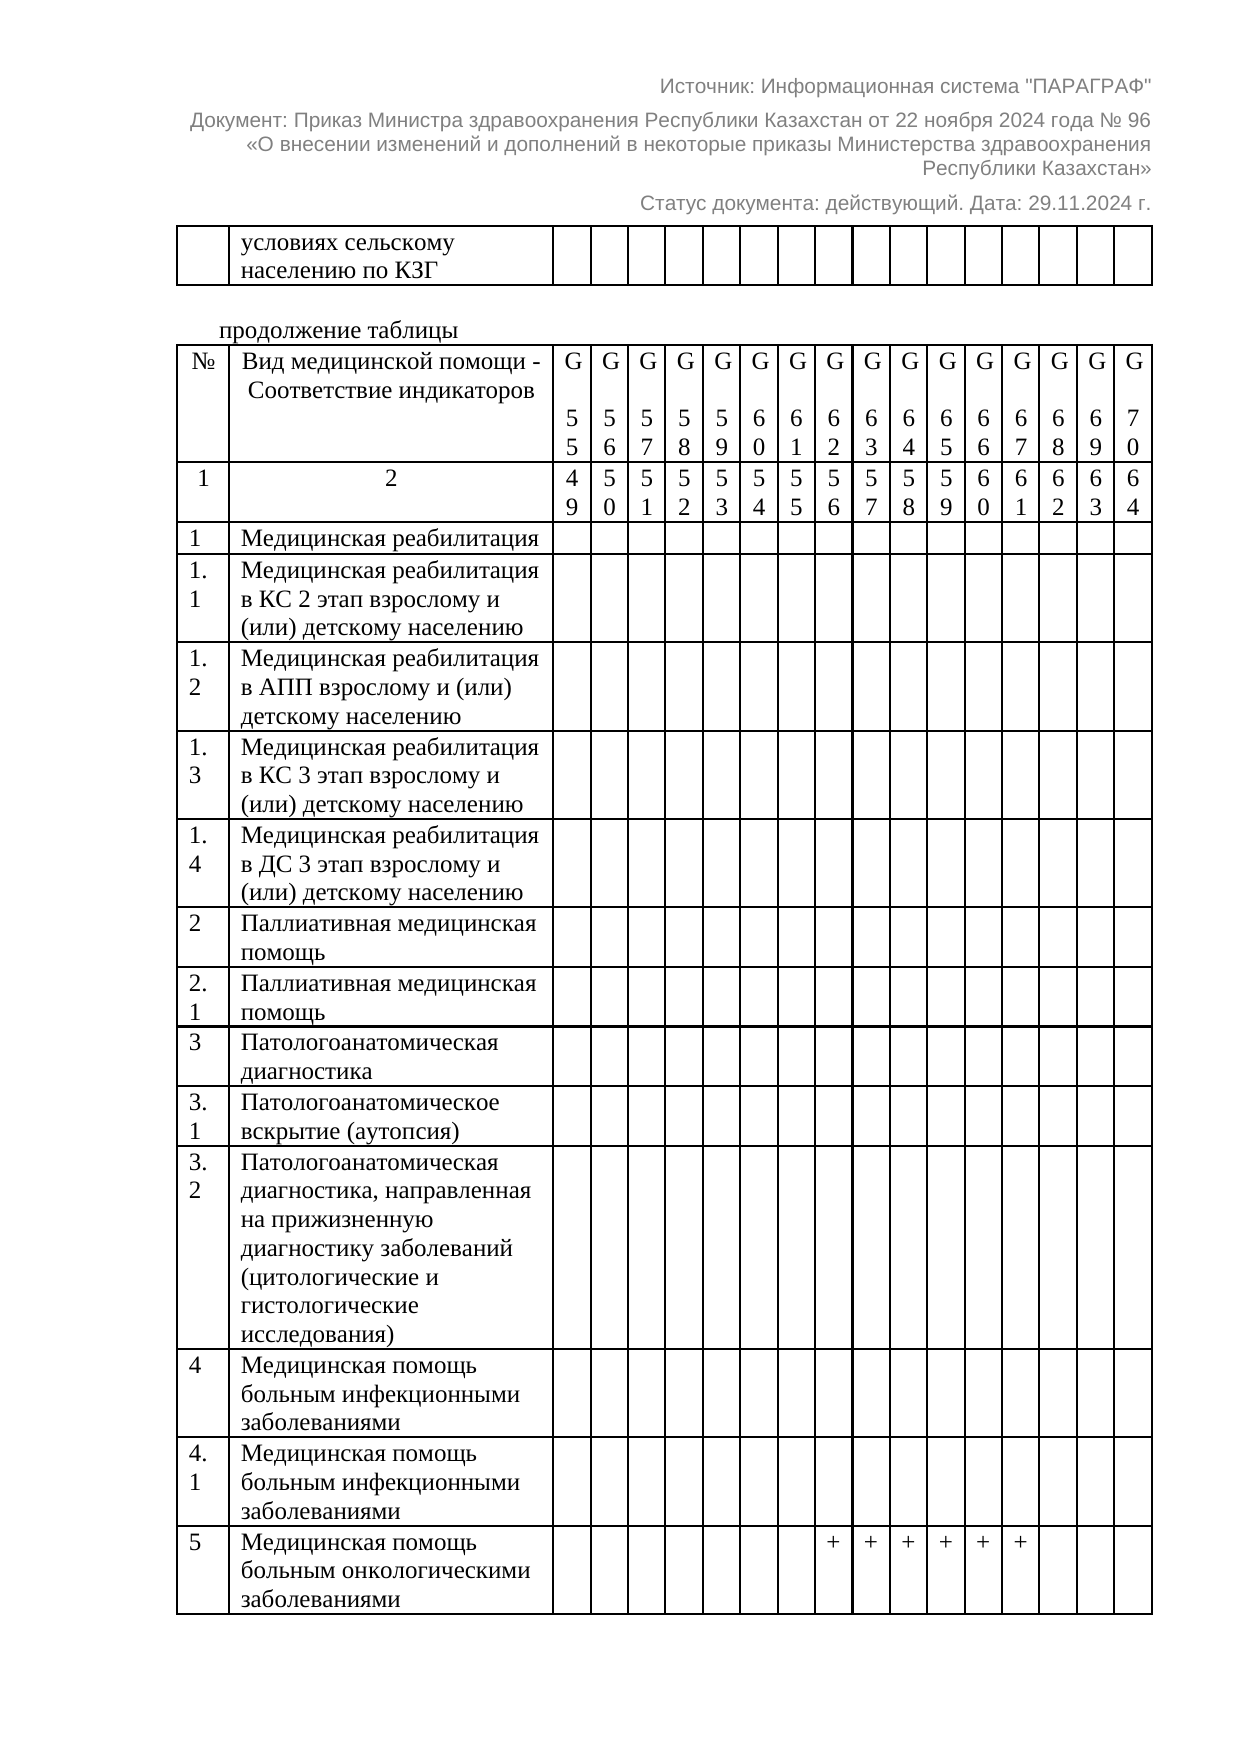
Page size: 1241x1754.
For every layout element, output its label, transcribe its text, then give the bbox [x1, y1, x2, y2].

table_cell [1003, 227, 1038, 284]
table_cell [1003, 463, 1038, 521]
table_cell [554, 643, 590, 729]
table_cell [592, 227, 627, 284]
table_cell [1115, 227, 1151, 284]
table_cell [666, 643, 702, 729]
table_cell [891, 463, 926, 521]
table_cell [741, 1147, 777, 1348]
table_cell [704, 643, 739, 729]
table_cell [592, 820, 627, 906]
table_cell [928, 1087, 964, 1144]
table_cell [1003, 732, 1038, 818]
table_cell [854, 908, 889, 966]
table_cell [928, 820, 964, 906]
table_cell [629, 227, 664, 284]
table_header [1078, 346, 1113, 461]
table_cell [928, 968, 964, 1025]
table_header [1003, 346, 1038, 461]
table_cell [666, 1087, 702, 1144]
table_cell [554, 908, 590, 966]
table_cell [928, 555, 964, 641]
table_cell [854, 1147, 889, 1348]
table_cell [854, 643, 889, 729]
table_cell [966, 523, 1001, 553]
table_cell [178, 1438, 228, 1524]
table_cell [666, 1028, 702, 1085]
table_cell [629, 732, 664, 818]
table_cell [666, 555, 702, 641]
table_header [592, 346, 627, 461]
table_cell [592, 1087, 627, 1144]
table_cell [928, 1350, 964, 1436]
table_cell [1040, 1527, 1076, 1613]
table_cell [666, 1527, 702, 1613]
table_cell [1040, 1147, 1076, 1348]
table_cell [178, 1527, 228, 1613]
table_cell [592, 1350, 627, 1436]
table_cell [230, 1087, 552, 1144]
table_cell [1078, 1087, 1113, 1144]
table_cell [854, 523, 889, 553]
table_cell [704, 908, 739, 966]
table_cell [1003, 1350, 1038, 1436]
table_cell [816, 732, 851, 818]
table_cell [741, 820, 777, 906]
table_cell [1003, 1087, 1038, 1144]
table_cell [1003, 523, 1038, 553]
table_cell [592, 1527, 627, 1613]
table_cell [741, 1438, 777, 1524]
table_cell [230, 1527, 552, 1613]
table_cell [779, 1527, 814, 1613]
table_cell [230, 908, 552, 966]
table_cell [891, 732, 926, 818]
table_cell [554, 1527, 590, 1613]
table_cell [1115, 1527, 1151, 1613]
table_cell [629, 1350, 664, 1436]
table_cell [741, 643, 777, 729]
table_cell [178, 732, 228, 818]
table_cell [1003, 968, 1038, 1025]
text продолжение таблицы [177, 315, 1152, 344]
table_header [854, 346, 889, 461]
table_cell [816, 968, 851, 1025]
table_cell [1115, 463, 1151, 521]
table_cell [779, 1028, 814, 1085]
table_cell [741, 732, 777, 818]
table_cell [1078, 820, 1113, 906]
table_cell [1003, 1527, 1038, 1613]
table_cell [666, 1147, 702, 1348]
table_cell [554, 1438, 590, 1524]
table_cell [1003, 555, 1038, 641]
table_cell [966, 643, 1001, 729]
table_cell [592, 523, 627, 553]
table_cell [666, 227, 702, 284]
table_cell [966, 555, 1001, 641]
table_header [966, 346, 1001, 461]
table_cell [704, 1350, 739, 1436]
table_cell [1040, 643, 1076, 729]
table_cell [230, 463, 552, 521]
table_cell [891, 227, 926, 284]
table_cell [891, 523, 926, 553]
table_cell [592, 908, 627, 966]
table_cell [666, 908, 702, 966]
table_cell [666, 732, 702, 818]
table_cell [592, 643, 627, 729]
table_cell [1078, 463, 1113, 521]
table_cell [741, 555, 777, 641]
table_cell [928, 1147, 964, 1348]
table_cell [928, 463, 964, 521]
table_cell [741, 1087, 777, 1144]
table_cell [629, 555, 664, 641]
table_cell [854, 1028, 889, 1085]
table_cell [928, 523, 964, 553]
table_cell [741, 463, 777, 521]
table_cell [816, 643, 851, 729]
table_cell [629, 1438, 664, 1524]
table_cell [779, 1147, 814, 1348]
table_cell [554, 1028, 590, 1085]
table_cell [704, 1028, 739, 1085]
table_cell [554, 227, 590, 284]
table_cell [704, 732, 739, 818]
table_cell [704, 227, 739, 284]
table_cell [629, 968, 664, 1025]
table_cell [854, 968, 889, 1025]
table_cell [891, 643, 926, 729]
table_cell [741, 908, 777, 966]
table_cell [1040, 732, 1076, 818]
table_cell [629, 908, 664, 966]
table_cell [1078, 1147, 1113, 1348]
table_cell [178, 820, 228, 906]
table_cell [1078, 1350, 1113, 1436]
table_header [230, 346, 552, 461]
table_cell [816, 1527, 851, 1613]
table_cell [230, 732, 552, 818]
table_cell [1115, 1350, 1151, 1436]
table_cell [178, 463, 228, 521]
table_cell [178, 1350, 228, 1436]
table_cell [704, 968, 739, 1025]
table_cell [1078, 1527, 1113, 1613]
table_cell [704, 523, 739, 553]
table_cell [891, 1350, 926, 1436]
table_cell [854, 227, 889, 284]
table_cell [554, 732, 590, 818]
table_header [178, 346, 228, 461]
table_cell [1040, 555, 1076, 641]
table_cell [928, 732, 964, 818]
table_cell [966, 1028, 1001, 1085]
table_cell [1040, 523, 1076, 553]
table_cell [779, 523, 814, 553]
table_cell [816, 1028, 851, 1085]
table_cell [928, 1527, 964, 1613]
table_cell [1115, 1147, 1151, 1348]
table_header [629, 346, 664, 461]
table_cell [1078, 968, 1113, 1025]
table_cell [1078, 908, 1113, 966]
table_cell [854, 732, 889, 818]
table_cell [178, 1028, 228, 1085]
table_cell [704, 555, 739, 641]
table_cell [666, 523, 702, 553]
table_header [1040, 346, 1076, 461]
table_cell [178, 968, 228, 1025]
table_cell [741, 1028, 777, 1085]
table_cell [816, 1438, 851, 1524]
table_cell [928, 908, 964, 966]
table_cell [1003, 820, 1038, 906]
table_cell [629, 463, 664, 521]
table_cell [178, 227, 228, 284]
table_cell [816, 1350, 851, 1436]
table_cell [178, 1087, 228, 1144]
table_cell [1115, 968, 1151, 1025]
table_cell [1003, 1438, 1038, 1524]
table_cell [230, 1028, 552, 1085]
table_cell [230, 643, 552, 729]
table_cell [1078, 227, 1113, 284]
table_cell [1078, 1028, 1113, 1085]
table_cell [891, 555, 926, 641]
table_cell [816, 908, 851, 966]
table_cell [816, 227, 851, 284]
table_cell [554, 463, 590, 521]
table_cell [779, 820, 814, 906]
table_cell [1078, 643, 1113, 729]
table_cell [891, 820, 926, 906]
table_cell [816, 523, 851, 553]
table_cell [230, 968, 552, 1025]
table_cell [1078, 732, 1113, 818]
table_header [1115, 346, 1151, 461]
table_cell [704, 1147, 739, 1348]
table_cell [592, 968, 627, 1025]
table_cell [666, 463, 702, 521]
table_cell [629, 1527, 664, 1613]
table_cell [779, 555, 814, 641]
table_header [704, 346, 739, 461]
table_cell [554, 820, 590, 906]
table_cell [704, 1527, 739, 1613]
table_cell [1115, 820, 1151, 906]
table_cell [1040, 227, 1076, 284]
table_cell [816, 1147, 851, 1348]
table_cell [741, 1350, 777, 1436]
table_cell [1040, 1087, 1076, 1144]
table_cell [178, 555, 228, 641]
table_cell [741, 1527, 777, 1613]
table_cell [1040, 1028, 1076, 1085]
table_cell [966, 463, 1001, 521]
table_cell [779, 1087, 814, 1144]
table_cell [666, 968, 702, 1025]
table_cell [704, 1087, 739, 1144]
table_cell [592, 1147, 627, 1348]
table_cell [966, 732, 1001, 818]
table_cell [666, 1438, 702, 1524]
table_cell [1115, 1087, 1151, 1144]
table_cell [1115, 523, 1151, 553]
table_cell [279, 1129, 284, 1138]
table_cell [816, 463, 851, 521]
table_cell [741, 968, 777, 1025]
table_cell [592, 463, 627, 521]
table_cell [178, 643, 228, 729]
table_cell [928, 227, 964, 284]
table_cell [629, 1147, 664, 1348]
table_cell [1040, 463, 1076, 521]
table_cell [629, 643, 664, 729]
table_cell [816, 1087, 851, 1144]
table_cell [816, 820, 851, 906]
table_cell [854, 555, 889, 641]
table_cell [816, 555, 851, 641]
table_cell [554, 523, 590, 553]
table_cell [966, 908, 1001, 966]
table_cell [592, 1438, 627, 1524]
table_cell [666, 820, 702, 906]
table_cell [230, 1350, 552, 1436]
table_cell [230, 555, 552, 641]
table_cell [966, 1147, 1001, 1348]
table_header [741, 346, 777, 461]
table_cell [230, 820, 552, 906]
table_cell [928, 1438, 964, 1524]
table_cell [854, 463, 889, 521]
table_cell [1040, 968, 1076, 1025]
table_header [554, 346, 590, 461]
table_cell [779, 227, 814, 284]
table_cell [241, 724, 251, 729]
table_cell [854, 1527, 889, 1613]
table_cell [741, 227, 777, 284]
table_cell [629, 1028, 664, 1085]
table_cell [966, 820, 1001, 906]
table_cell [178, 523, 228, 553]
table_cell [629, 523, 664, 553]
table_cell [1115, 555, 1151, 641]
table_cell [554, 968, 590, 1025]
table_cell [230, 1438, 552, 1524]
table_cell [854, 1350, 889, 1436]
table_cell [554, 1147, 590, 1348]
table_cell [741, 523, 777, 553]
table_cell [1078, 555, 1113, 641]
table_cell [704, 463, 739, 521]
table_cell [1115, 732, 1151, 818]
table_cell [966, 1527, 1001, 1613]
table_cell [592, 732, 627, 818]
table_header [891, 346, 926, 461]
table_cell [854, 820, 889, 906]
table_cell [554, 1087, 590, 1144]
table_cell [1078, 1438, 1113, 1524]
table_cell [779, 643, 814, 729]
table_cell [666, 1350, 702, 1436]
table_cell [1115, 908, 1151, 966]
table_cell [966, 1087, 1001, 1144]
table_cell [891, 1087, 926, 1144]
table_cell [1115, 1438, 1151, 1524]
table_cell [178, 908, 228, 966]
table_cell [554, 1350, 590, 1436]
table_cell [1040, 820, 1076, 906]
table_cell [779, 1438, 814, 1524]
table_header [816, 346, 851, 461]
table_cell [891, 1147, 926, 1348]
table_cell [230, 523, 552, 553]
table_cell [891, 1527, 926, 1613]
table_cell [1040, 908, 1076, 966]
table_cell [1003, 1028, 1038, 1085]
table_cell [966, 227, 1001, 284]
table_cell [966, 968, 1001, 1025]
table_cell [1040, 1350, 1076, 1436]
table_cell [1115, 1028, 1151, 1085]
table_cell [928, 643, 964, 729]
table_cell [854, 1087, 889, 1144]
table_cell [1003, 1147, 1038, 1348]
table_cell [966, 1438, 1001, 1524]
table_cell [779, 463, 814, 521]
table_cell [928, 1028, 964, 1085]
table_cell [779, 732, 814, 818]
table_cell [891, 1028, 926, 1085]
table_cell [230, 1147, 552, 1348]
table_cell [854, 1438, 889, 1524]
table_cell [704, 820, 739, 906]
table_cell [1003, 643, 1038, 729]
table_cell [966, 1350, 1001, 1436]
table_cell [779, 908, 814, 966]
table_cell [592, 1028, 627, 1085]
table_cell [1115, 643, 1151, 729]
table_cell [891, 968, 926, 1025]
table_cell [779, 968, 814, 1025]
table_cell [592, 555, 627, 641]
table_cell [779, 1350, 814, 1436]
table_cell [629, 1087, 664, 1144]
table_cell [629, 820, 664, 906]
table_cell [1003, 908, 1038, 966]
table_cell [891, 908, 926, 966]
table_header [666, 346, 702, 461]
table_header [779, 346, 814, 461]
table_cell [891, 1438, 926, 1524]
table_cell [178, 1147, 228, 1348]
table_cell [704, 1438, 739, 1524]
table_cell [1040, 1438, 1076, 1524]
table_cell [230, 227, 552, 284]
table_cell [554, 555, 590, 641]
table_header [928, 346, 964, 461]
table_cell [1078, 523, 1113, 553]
